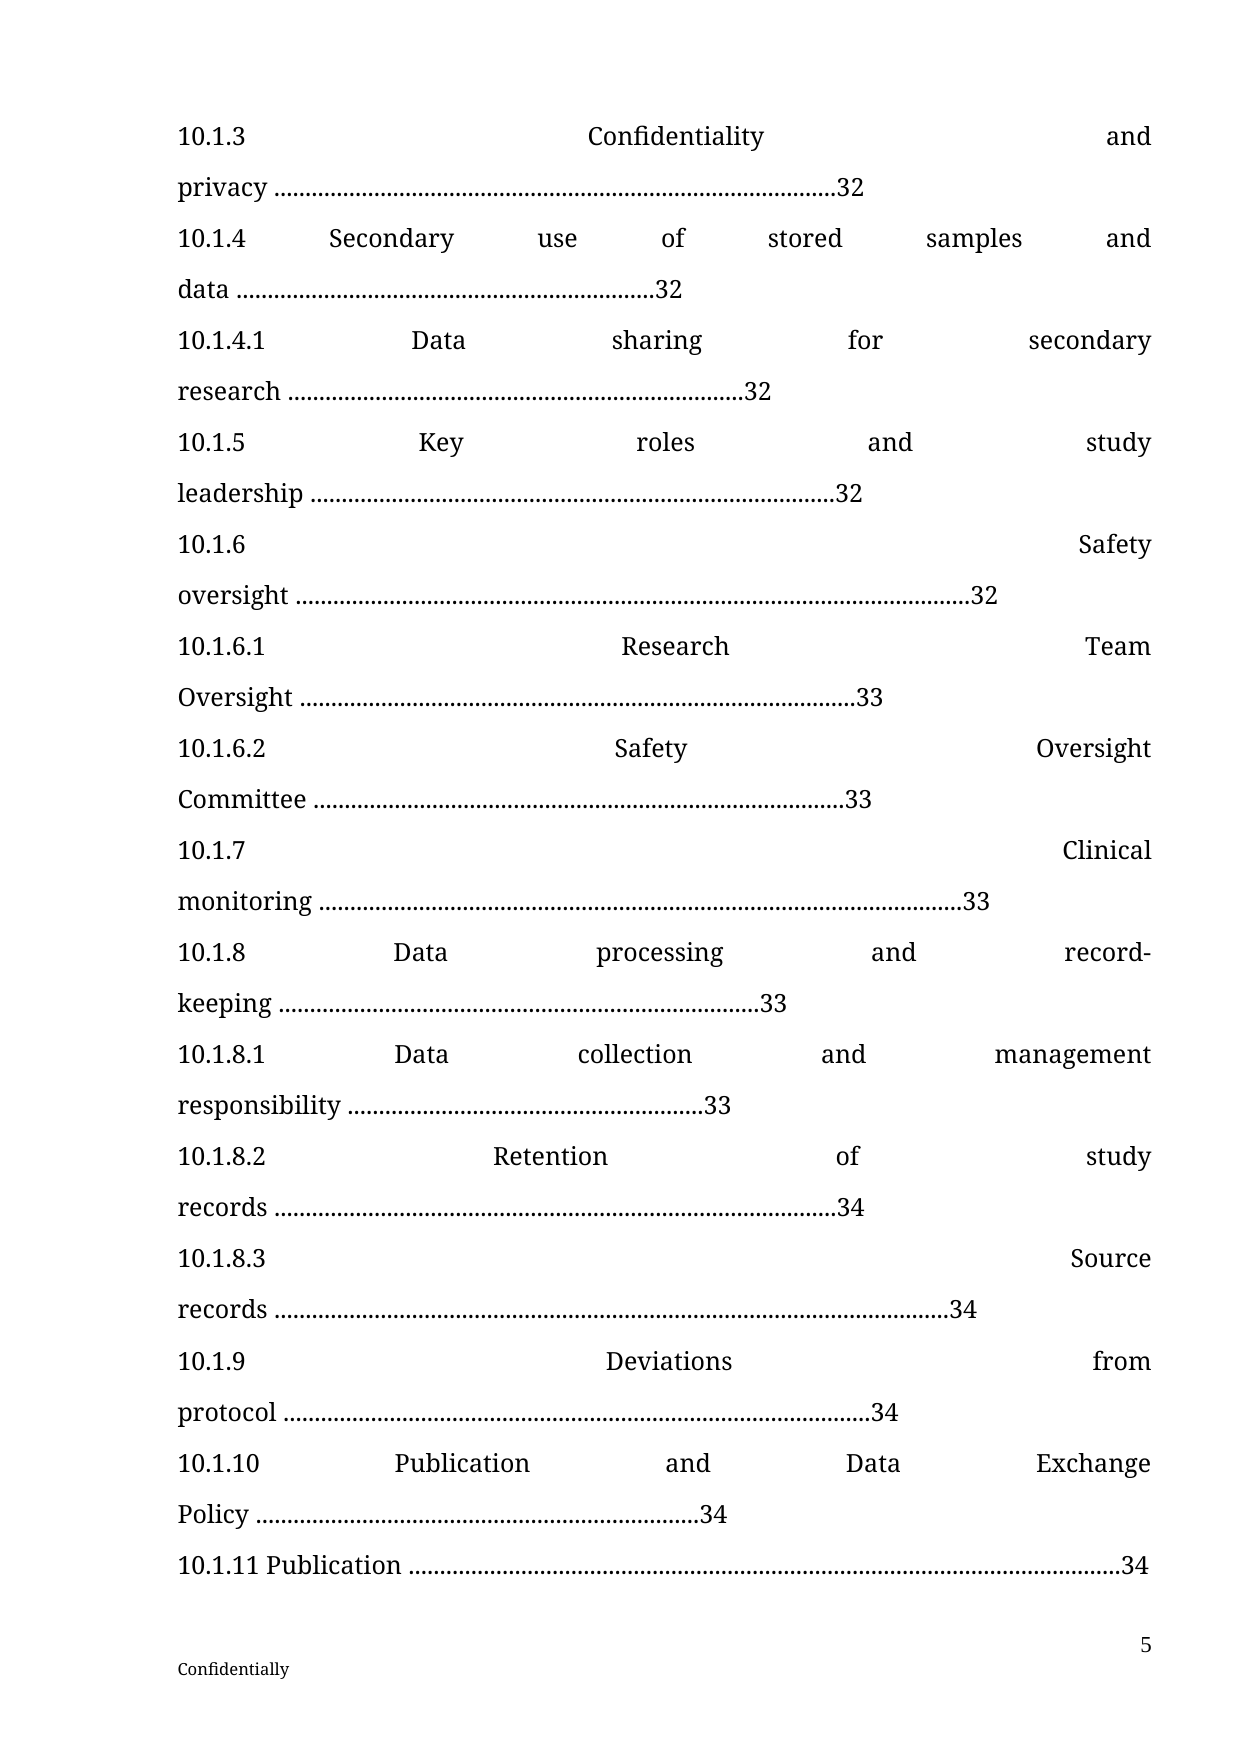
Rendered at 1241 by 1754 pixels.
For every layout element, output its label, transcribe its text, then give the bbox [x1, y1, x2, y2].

text 10.1.8.2 Retention of study records ..........................................................................................34 [177, 1139, 1152, 1224]
text 10.1.3 Confidentiality and privacy ..........................................................................................32 [177, 118, 1152, 203]
text 10.1.6.1 Research Team Oversight .........................................................................................33 [177, 628, 1152, 714]
text 10.1.6 Safety oversight ............................................................................................................32 [177, 526, 1152, 612]
text 10.1.7 Clinical monitoring .......................................................................................................33 [177, 833, 1152, 918]
text 10.1.11 Publication ..................................................................................................................34 [177, 1547, 1152, 1581]
text 10.1.8.3 Source records ............................................................................................................34 [177, 1241, 1152, 1326]
text 10.1.5 Key roles and study leadership ....................................................................................32 [177, 424, 1152, 509]
text 10.1.4 Secondary use of stored samples and data ...................................................................32 [177, 220, 1152, 305]
text 10.1.10 Publication and Data Exchange Policy .......................................................................34 [177, 1445, 1152, 1530]
text 10.1.4.1 Data sharing for secondary research .........................................................................32 [177, 322, 1152, 407]
text 10.1.8.1 Data collection and management responsibility .........................................................33 [177, 1037, 1152, 1122]
text 10.1.8 Data processing and record-keeping .............................................................................33 [177, 935, 1152, 1020]
text 10.1.9 Deviations from protocol ..............................................................................................34 [177, 1343, 1152, 1428]
text 10.1.6.2 Safety Oversight Committee .....................................................................................33 [177, 731, 1152, 816]
